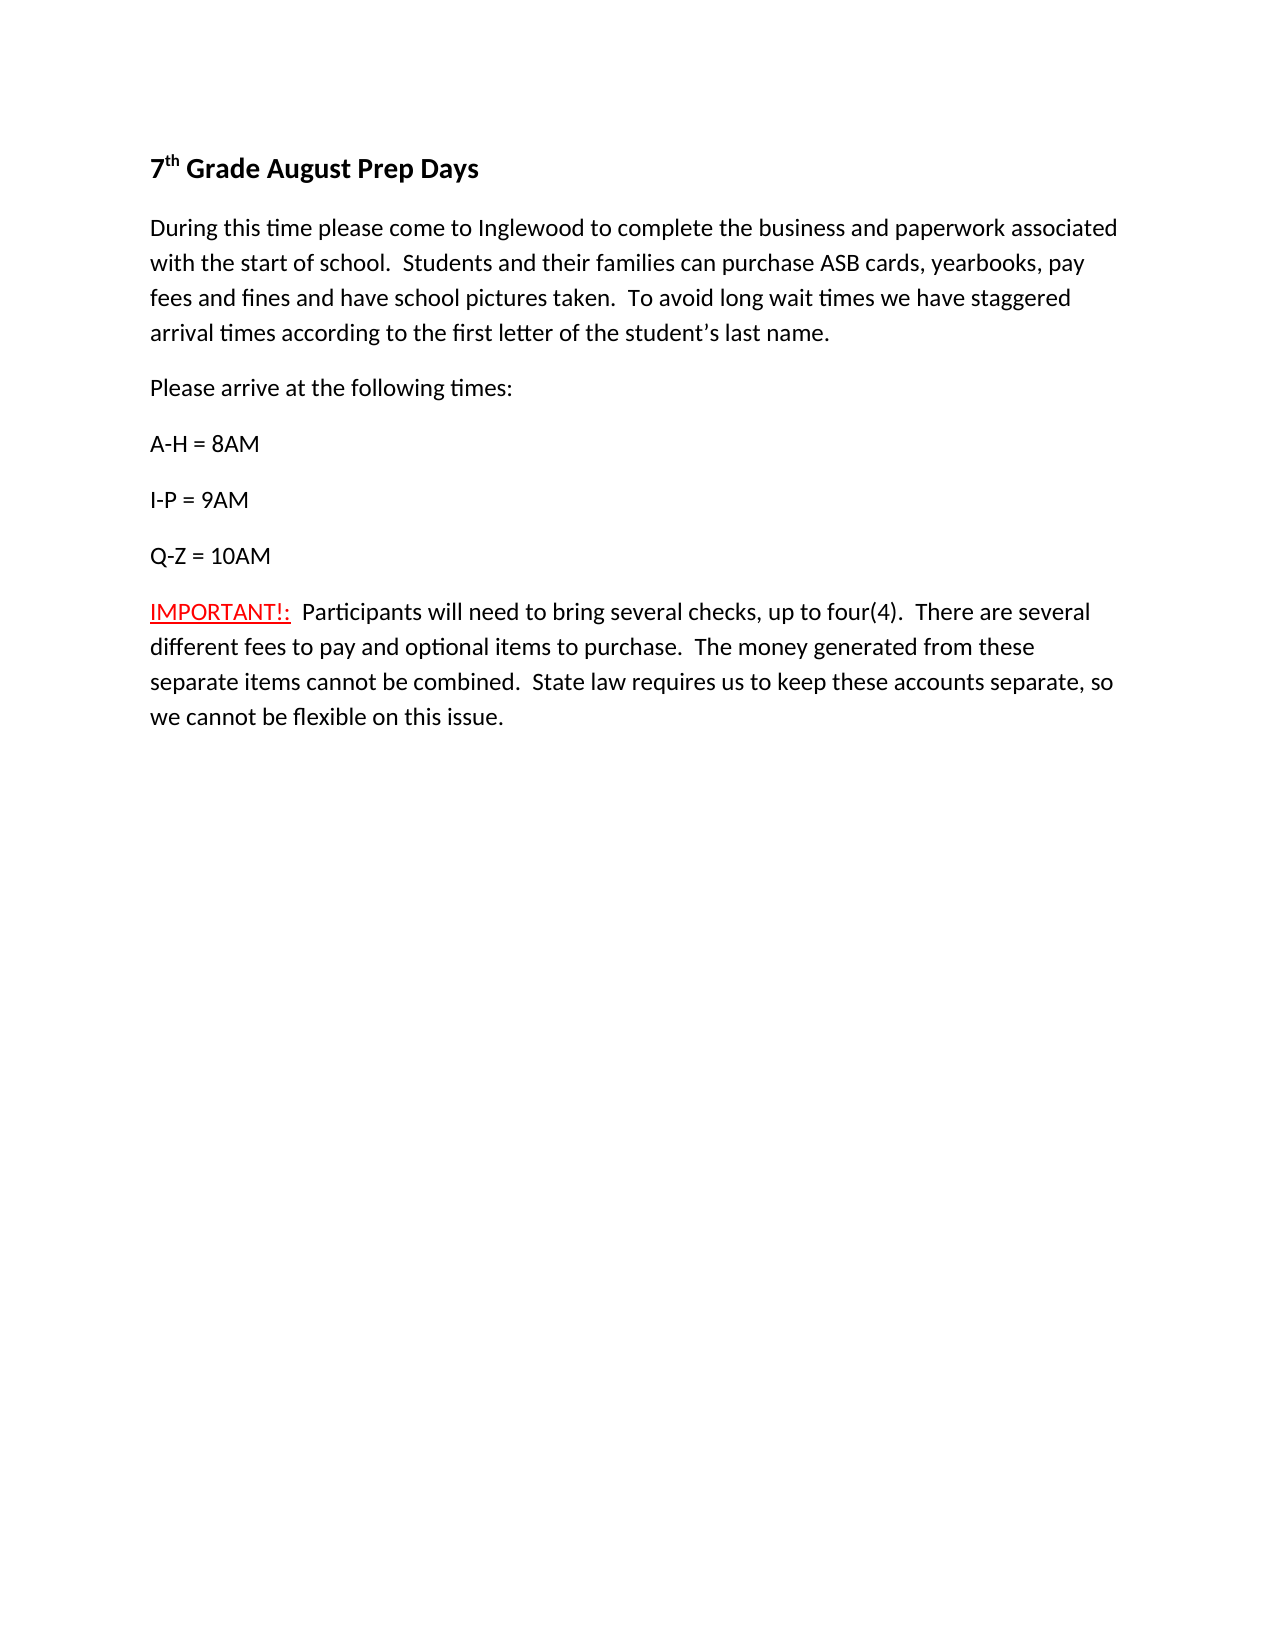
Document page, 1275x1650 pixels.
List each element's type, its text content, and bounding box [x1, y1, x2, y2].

text Q-Z = 10AM [150, 540, 1125, 571]
text 7th Grade August Prep Days [150, 150, 1125, 186]
text A-H = 8AM [150, 428, 1125, 459]
text I-P = 9AM [150, 484, 1125, 515]
text During this time please come to Inglewood to complete the business and paperwork associated with the start of school. Students and their families can purchase ASB cards, yearbooks, pay fees and fines and have school pictures taken. To avoid long wait times we have staggered arrival times according to the first letter of the student’s last name. [150, 212, 1125, 347]
text Please arrive at the following times: [150, 373, 1125, 403]
text IMPORTANT!: Participants will need to bring several checks, up to four(4). There are several different fees to pay and optional items to purchase. The money generated from these separate items cannot be combined. State law requires us to keep these accounts separate, so we cannot be flexible on this issue. [150, 596, 1125, 731]
